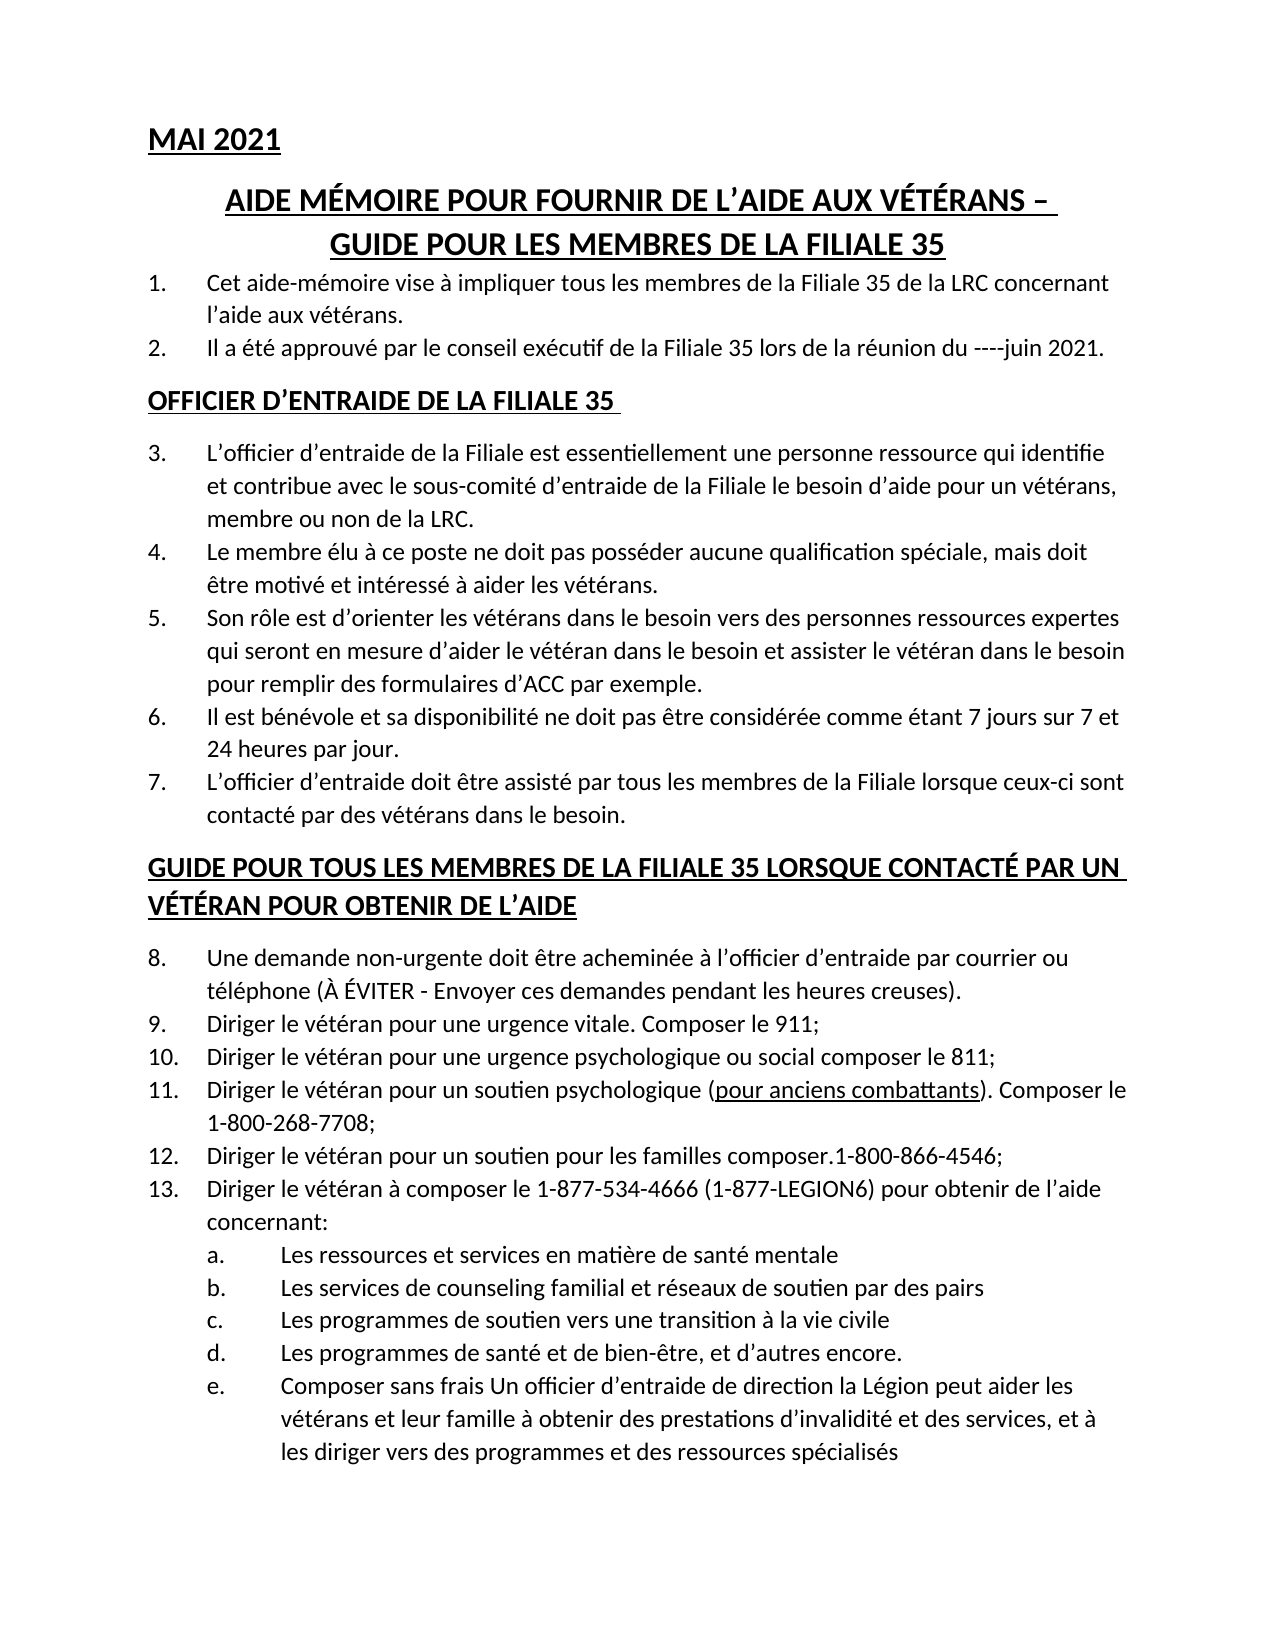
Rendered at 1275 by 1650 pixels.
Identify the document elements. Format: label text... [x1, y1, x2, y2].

list Les programmes de santé et de bien-être, et d’autres encore. [207, 1337, 1127, 1368]
list Diriger le vétéran pour une urgence vitale. Composer le 911; [148, 1008, 1127, 1039]
list L’officier d’entraide de la Filiale est essentiellement une personne ressource qui identifie et contribue avec le sous-comité d’entraide de la Filiale le besoin d’aide pour un vétérans, membre ou non de la LRC. [148, 437, 1127, 534]
list Diriger le vétéran pour une urgence psychologique ou social composer le 811; [148, 1041, 1127, 1072]
list Les ressources et services en matière de santé mentale [207, 1239, 1127, 1269]
list Son rôle est d’orienter les vétérans dans le besoin vers des personnes ressources expertes qui seront en mesure d’aider le vétéran dans le besoin et assister le vétéran dans le besoin pour remplir des formulaires d’ACC par exemple. [148, 602, 1127, 698]
list Il a été approuvé par le conseil exécutif de la Filiale 35 lors de la réunion du ----juin 2021. [148, 333, 1127, 363]
list Une demande non-urgente doit être acheminée à l’officier d’entraide par courrier ou téléphone (À ÉVITER - Envoyer ces demandes pendant les heures creuses). [148, 942, 1127, 1006]
list Il est bénévole et sa disponibilité ne doit pas être considérée comme étant 7 jours sur 7 et 24 heures par jour. [148, 701, 1127, 764]
text AIDE MÉMOIRE POUR FOURNIR DE L’AIDE AUX VÉTÉRANS – [148, 179, 1127, 219]
text GUIDE POUR LES MEMBRES DE LA FILIALE 35 [148, 223, 1127, 263]
list Les programmes de soutien vers une transition à la vie civile [207, 1304, 1127, 1335]
text GUIDE POUR TOUS LES MEMBRES DE LA FILIALE 35 LORSQUE CONTACTÉ PAR UN VÉTÉRAN POUR OBTENIR DE L’AIDE [148, 849, 1127, 879]
text OFFICIER D’ENTRAIDE DE LA FILIALE 35 [148, 382, 1127, 418]
list Diriger le vétéran à composer le 1-877-534-4666 (1-877-LEGION6) pour obtenir de l’aide concernant: [148, 1173, 1127, 1236]
text GUIDE POUR TOUS LES MEMBRES DE LA FILIALE 35 LORSQUE CONTACTÉ PAR UN VÉTÉRAN POUR OBTENIR DE L’AIDE [148, 881, 1127, 923]
list Cet aide-mémoire vise à impliquer tous les membres de la Filiale 35 de la LRC concernant l’aide aux vétérans. [148, 267, 1127, 330]
list Composer sans frais Un officier d’entraide de direction la Légion peut aider les vétérans et leur famille à obtenir des prestations d’invalidité et des services, et à les diriger vers des programmes et des ressources spécialisés [207, 1370, 1127, 1467]
list L’officier d’entraide doit être assisté par tous les membres de la Filiale lorsque ceux-ci sont contacté par des vétérans dans le besoin. [148, 766, 1127, 830]
list Diriger le vétéran pour un soutien psychologique (pour anciens combattants). Composer le 1-800-268-7708; [148, 1074, 1127, 1138]
list Diriger le vétéran pour un soutien pour les familles composer.1-800-866-4546; [148, 1140, 1152, 1171]
list Les services de counseling familial et réseaux de soutien par des pairs [207, 1272, 1127, 1302]
text MAI 2021 [148, 118, 1127, 159]
list Le membre élu à ce poste ne doit pas posséder aucune qualification spéciale, mais doit être motivé et intéressé à aider les vétérans. [148, 536, 1127, 599]
